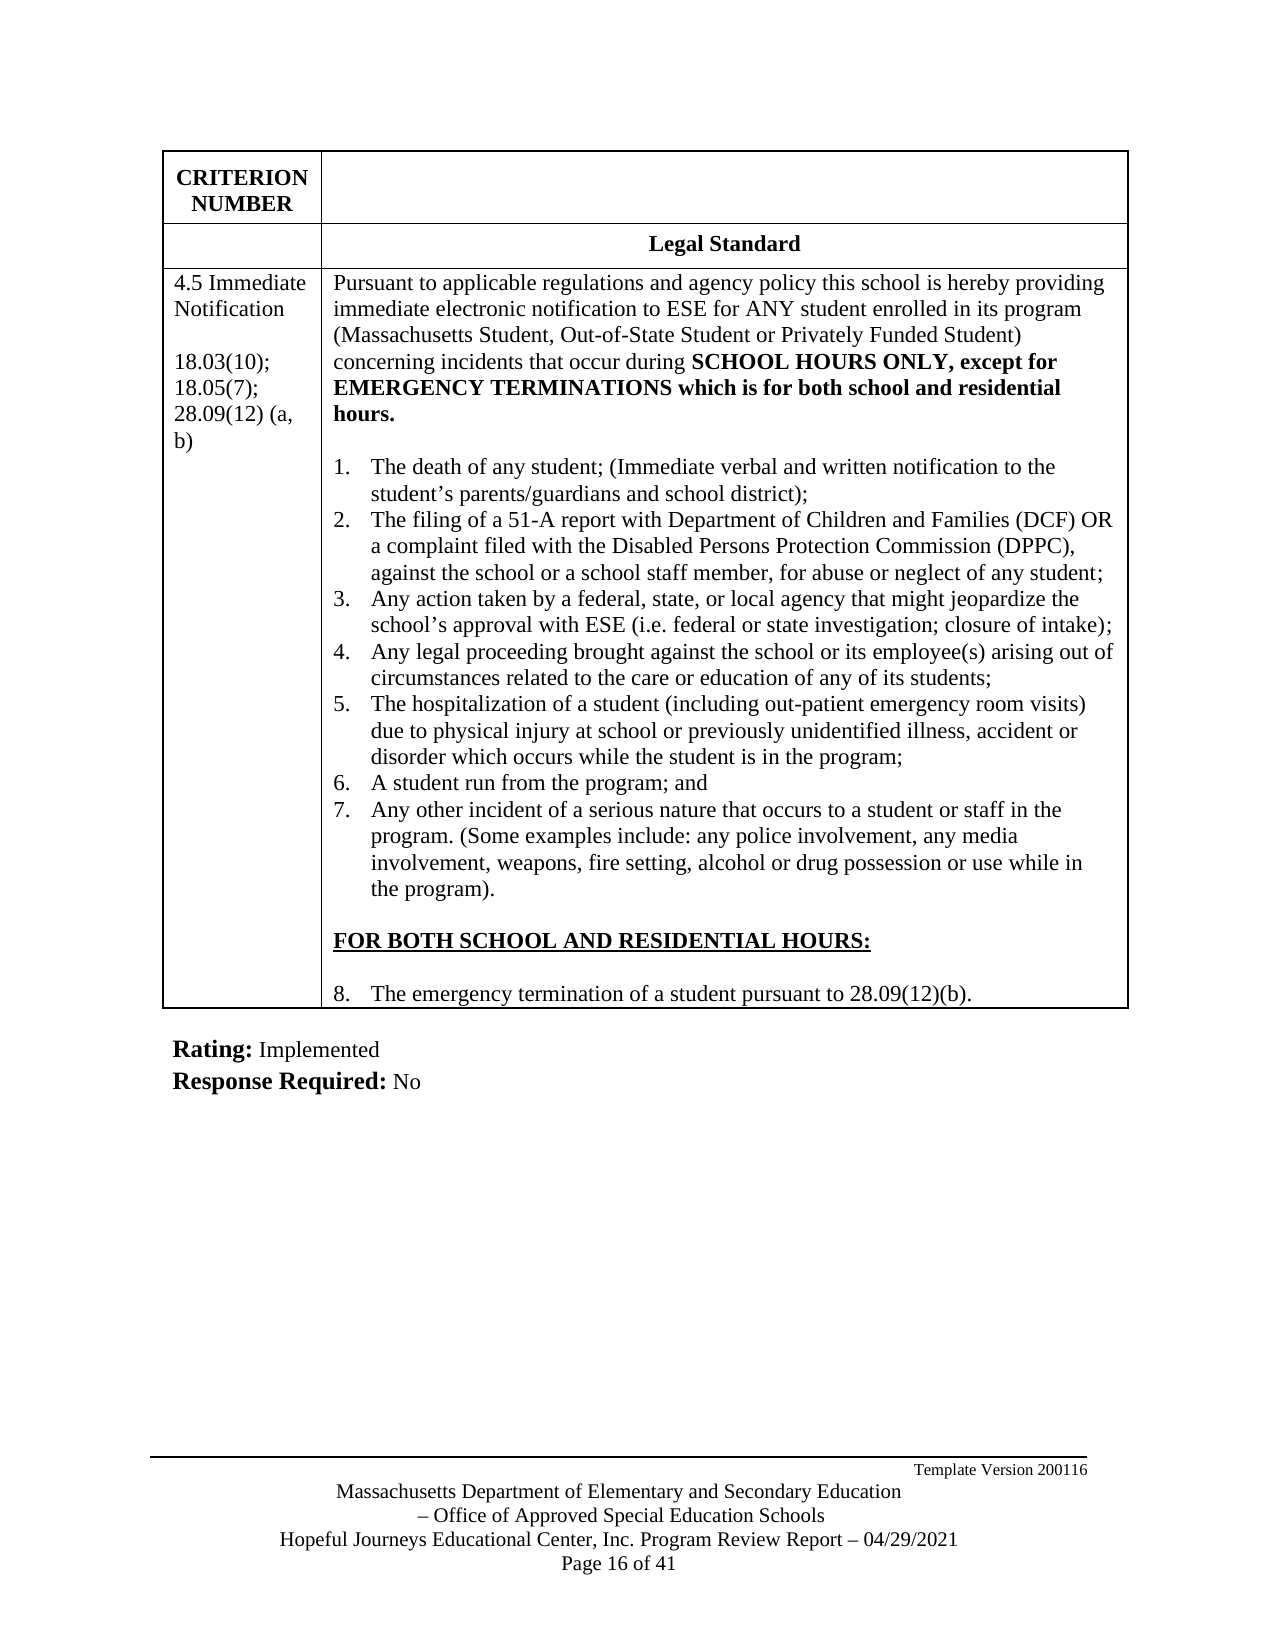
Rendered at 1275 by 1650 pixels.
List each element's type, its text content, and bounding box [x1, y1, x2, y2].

table_header CRITERION NUMBER [164, 152, 321, 223]
table_cell Response Required: No [161, 1066, 1127, 1098]
table_cell [164, 224, 321, 268]
table_cell Pursuant to applicable regulations and agency policy this school is hereby providing immediate electronic notification to ESE for ANY student enrolled in its program (Massachusetts Student, Out-of-State Student or Privately Funded Student) concerning incidents that occur during SCHOOL HOURS ONLY, except for EMERGENCY TERMINATIONS which is for both school and residential hours. The death of any student; (Immediate verbal and written notification to the student’s parents/guardians and school district); The filing of a 51-A report with Department of Children and Families (DCF) OR a complaint filed with the Disabled Persons Protection Commission (DPPC), against the school or a school staff member, for abuse or neglect of any student; Any action taken by a federal, state, or local agency that might jeopardize the school’s approval with ESE (i.e. federal or state investigation; closure of intake); Any legal proceeding brought against the school or its employee(s) arising out of circumstances related to the care or education of any of its students; The hospitalization of a student (including out-patient emergency room visits) due to physical injury at school or previously unidentified illness, accident or disorder which occurs while the student is in the program; A student run from the program; and Any other incident of a serious nature that occurs to a student or staff in the program. (Some examples include: any police involvement, any media involvement, weapons, fire setting, alcohol or drug possession or use while in the program). FOR BOTH SCHOOL AND RESIDENTIAL HOURS: The emergency termination of a student pursuant to 28.09(12)(b). [322, 269, 1127, 1007]
table_cell 4.5 Immediate Notification 18.03(10); 18.05(7); 28.09(12) (a, b) [164, 269, 321, 1007]
table_cell Legal Standard [322, 224, 1127, 268]
table_header Rating: Implemented [161, 1035, 1127, 1066]
table_header [322, 152, 1127, 223]
